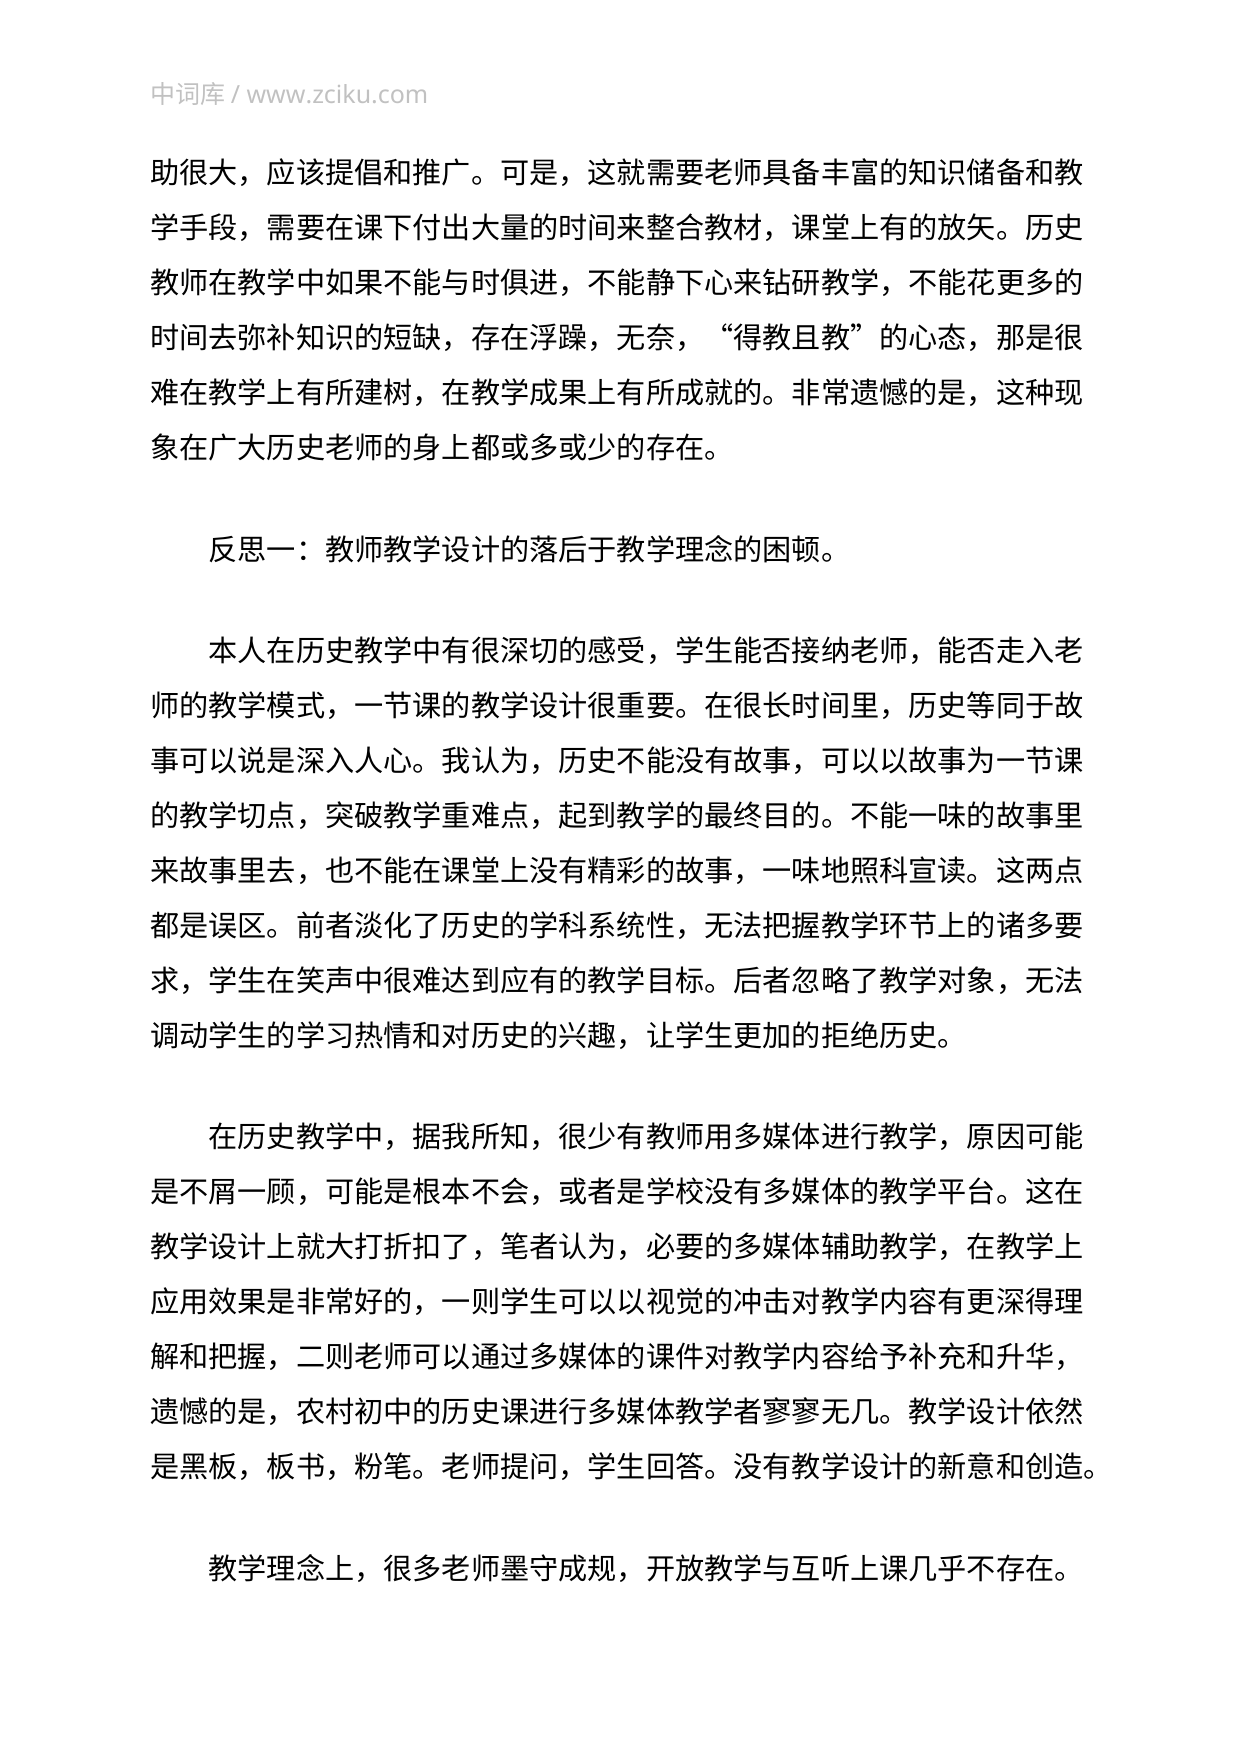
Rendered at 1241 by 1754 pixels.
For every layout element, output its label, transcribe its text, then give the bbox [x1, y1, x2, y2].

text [150, 1545, 1090, 1587]
text 在历史教学中，据我所知，很少有教师用多媒体进行教学，原因可能是不屑一顾，可能是根本不会，或者是学校没有多媒体的教学平台。这在教学设计上就大打折扣了，笔者认为，必要的多媒体辅助教学，在教学上应用效果是非常好的，一则学生可以以视觉的冲击对教学内容有更深得理解和把握，二则老师可以通过多媒体的课件对教学内容给予补充和升华，遗憾的是，农村初中的历史课进行多媒体教学者寥寥无几。教学设计依然是黑板，板书，粉笔。老师提问，学生回答。没有教学设计的新意和创造。 [150, 1114, 1090, 1486]
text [150, 150, 1090, 467]
text 反思一：教师教学设计的落后于教学理念的困顿。 [150, 526, 1090, 568]
text 本人在历史教学中有很深切的感受，学生能否接纳老师，能否走入老师的教学模式，一节课的教学设计很重要。在很长时间里，历史等同于故事可以说是深入人心。我认为，历史不能没有故事，可以以故事为一节课的教学切点，突破教学重难点，起到教学的最终目的。不能一味的故事里来故事里去，也不能在课堂上没有精彩的故事，一味地照科宣读。这两点都是误区。前者淡化了历史的学科系统性，无法把握教学环节上的诸多要求，学生在笑声中很难达到应有的教学目标。后者忽略了教学对象，无法调动学生的学习热情和对历史的兴趣，让学生更加的拒绝历史。 [150, 628, 1090, 1054]
